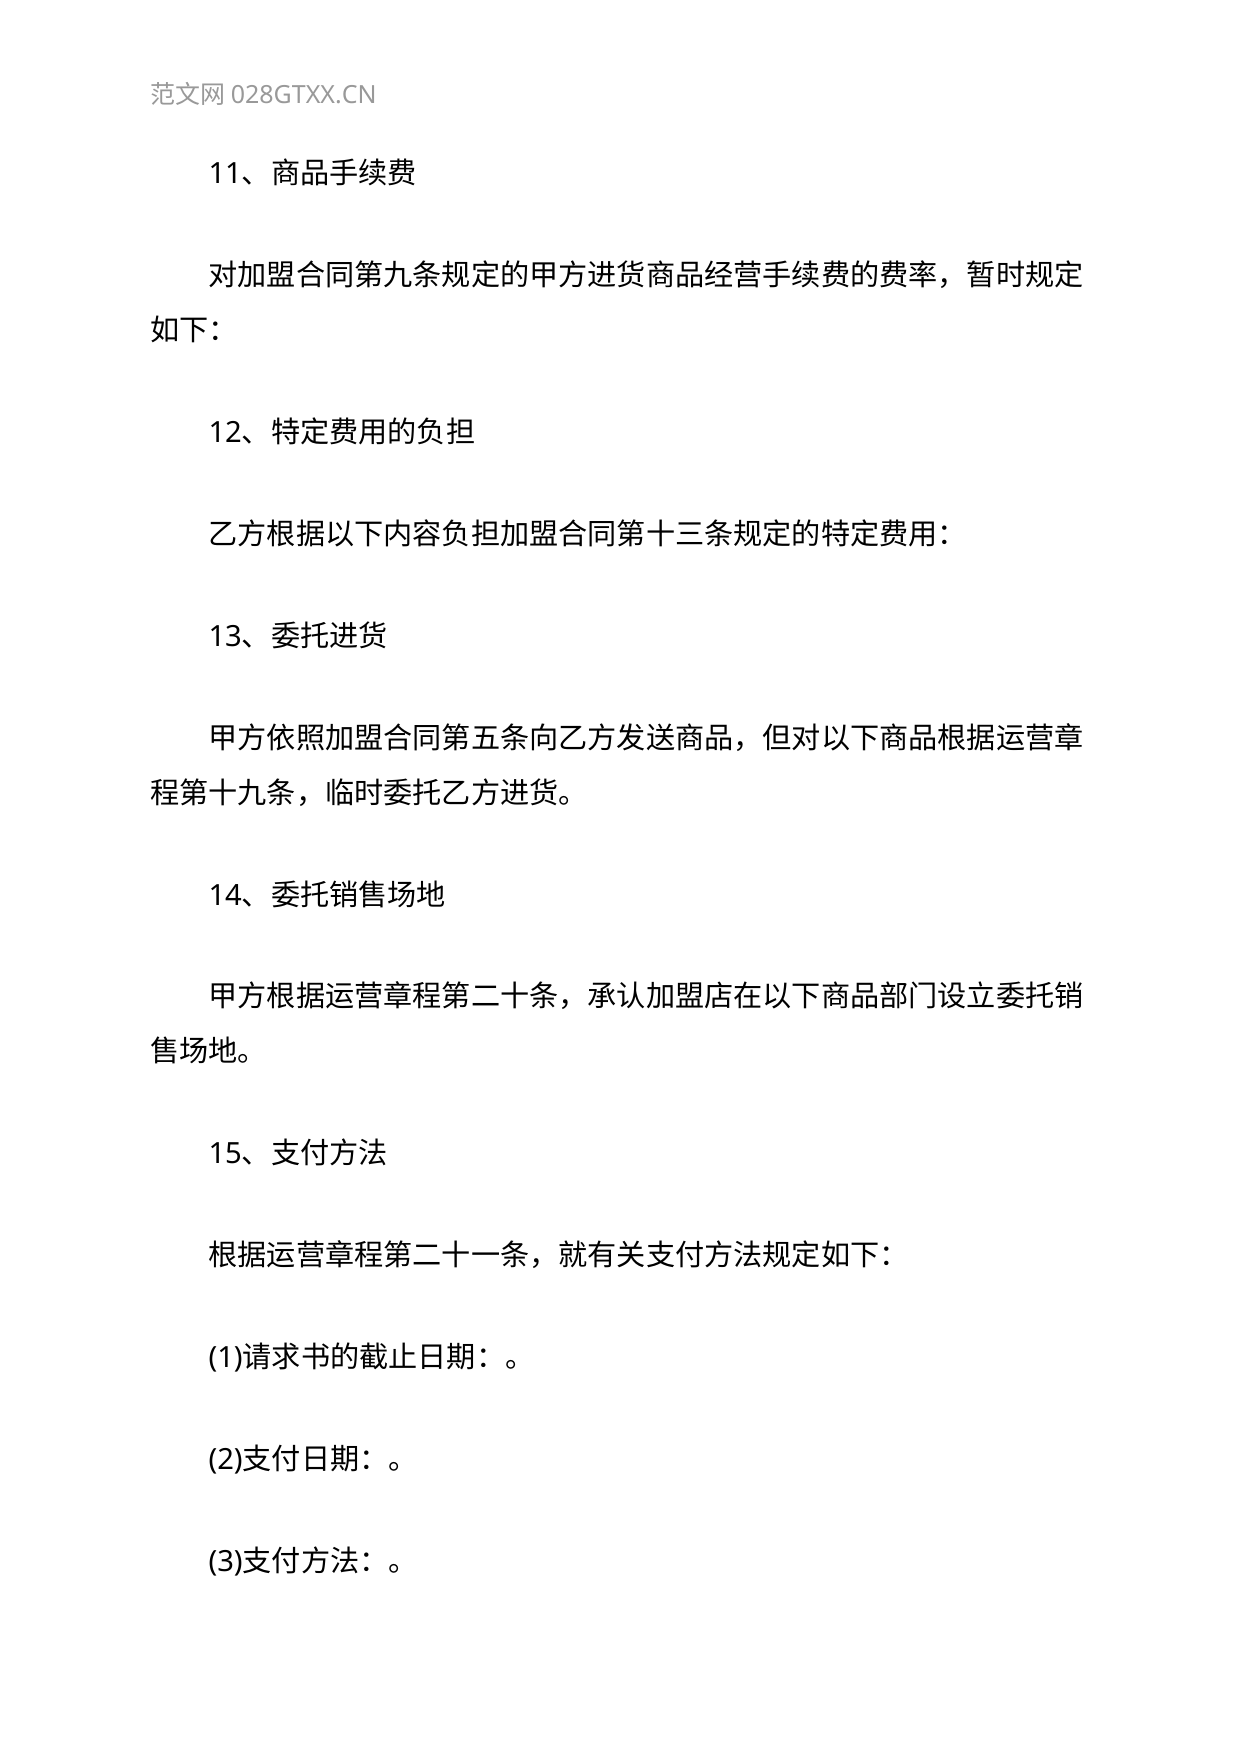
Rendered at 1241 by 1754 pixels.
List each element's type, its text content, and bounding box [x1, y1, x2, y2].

text 15、支付方法 [150, 1130, 1090, 1172]
text 甲方依照加盟合同第五条向乙方发送商品，但对以下商品根据运营章程第十九条，临时委托乙方进货。 [150, 714, 1090, 812]
text 甲方根据运营章程第二十条，承认加盟店在以下商品部门设立委托销售场地。 [150, 973, 1090, 1070]
text 14、委托销售场地 [150, 871, 1090, 913]
text 对加盟合同第九条规定的甲方进货商品经营手续费的费率，暂时规定如下： [150, 252, 1090, 349]
text (3)支付方法：。 [150, 1537, 1090, 1580]
text 13、委托进货 [150, 612, 1090, 655]
text (1)请求书的截止日期：。 [150, 1333, 1090, 1376]
text 根据运营章程第二十一条，就有关支付方法规定如下： [150, 1232, 1090, 1274]
text (2)支付日期：。 [150, 1435, 1090, 1478]
text 乙方根据以下内容负担加盟合同第十三条规定的特定费用： [150, 511, 1090, 553]
text 11、商品手续费 [150, 150, 1090, 192]
text 12、特定费用的负担 [150, 409, 1090, 451]
